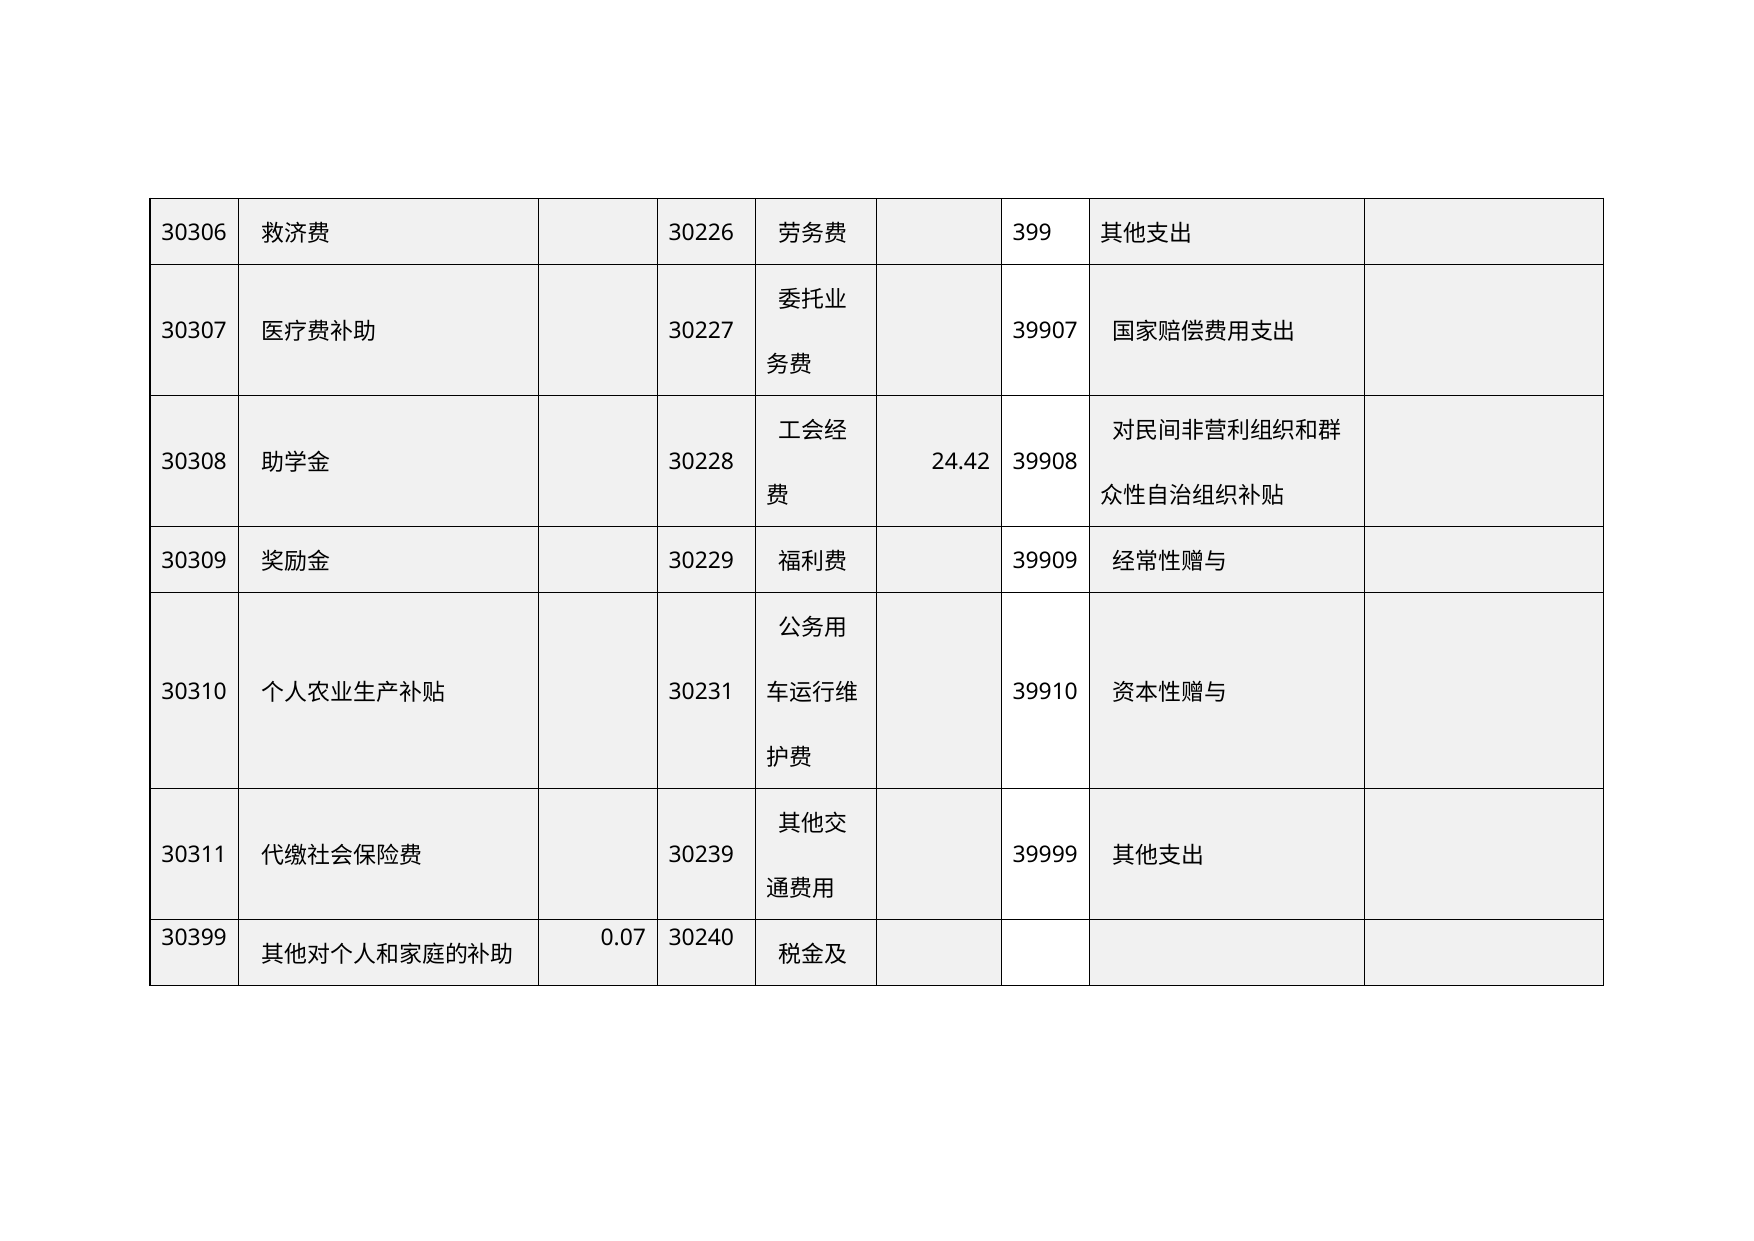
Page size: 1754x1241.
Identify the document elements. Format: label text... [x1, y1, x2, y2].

table_cell 其他支出 [1090, 789, 1364, 919]
table_cell 劳务费 [756, 199, 876, 264]
table_cell 39907 [1002, 265, 1089, 395]
table_cell 助学金 [239, 396, 538, 526]
table_cell 30308 [151, 396, 238, 526]
table_cell 其他支出 [1090, 199, 1364, 264]
table_cell 30306 [151, 199, 238, 264]
table_cell 公务用车运行维护费 [756, 593, 876, 788]
table_cell 个人农业生产补贴 [239, 593, 538, 788]
table_cell 工会经费 [756, 396, 876, 526]
table_cell 医疗费补助 [239, 265, 538, 395]
table_cell [539, 265, 657, 395]
table_cell [1365, 265, 1603, 395]
table_cell 30227 [658, 265, 755, 395]
table_cell 30239 [658, 789, 755, 919]
table_cell [1365, 789, 1603, 919]
table_cell [877, 199, 1001, 264]
table_cell [1365, 593, 1603, 788]
table_cell [1002, 920, 1089, 985]
table_cell 30307 [151, 265, 238, 395]
table_cell 30231 [658, 593, 755, 788]
table_cell 39910 [1002, 593, 1089, 788]
table_cell 其他对个人和家庭的补助 [239, 920, 538, 985]
table_cell [877, 593, 1001, 788]
table_cell 39909 [1002, 527, 1089, 592]
table_cell [1090, 920, 1364, 985]
table_cell 对民间非营利组织和群众性自治组织补贴 [1090, 396, 1364, 526]
table_cell 30228 [658, 396, 755, 526]
table_cell [1365, 920, 1603, 985]
table_cell 税金及附加费用 [756, 920, 876, 985]
table_cell [539, 593, 657, 788]
table_cell 0.07 [539, 920, 657, 985]
table_cell 30311 [151, 789, 238, 919]
table_cell [877, 789, 1001, 919]
table_cell 39908 [1002, 396, 1089, 526]
table_cell [1365, 527, 1603, 592]
table_cell 资本性赠与 [1090, 593, 1364, 788]
table_cell 30226 [658, 199, 755, 264]
table_cell 30309 [151, 527, 238, 592]
table_cell 福利费 [756, 527, 876, 592]
table_cell 奖励金 [239, 527, 538, 592]
table_cell 经常性赠与 [1090, 527, 1364, 592]
table_cell 24.42 [877, 396, 1001, 526]
table_cell [539, 199, 657, 264]
table_cell 国家赔偿费用支出 [1090, 265, 1364, 395]
table_cell 救济费 [239, 199, 538, 264]
table_cell [877, 920, 1001, 985]
table_cell [539, 396, 657, 526]
table_cell 其他交通费用 [756, 789, 876, 919]
table_cell 30229 [658, 527, 755, 592]
table_cell 399 [1002, 199, 1089, 264]
table_cell [877, 527, 1001, 592]
table_cell 39999 [1002, 789, 1089, 919]
table_cell 30240 [658, 920, 755, 985]
table_cell 代缴社会保险费 [239, 789, 538, 919]
table_cell [877, 265, 1001, 395]
table_cell [1365, 396, 1603, 526]
table_cell [539, 527, 657, 592]
table_cell [539, 789, 657, 919]
table_cell 30399 [151, 920, 238, 985]
table_cell 委托业务费 [756, 265, 876, 395]
table_cell [1365, 199, 1603, 264]
table_cell 30310 [151, 593, 238, 788]
